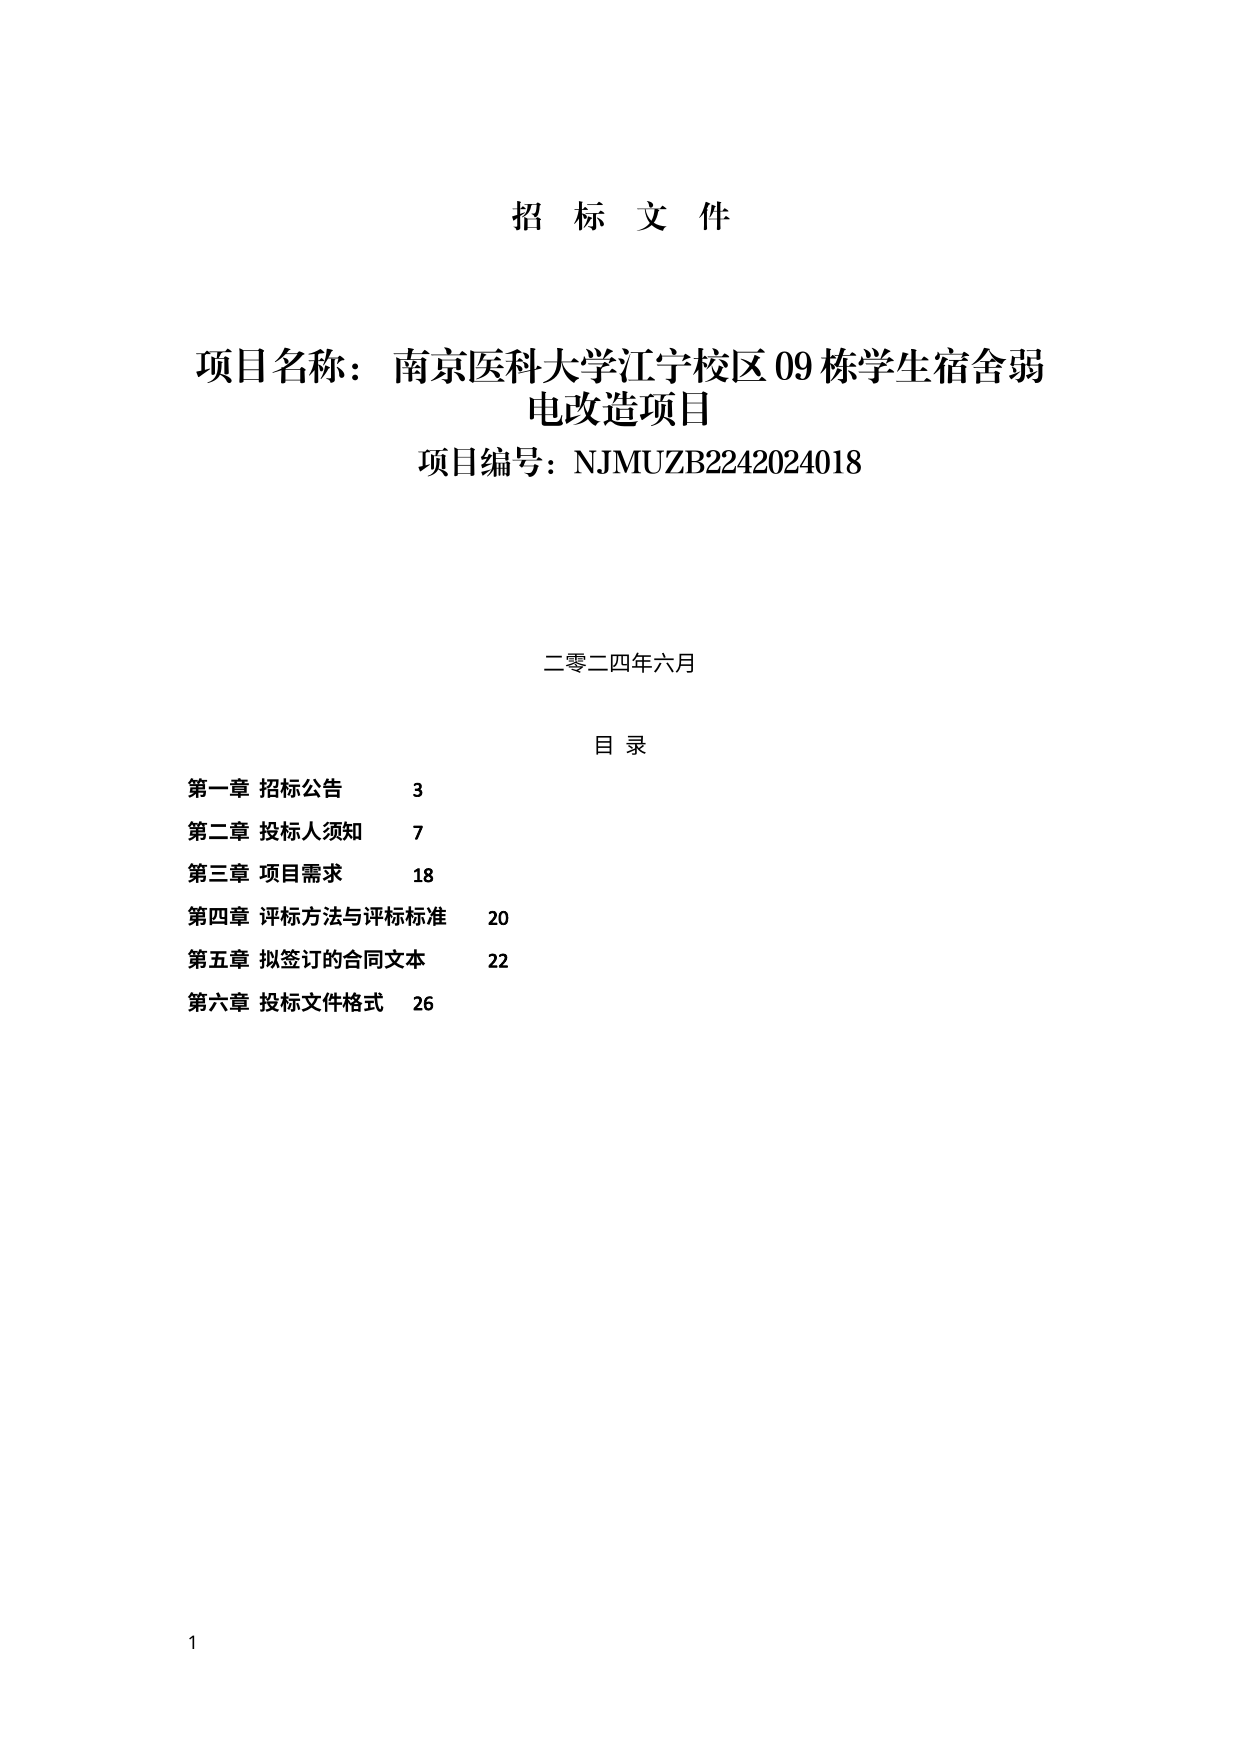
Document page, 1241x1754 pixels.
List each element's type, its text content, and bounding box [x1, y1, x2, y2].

text 项目编号：NJMUZB2242024018 [187, 447, 1053, 483]
text 二零二四年六月 [187, 646, 1053, 678]
text 招 标 文 件 [187, 200, 1053, 237]
text 第六章 投标文件格式 26 [187, 986, 1053, 1016]
text 第四章 评标方法与评标标准 20 [187, 900, 1053, 931]
text 第三章 项目需求 18 [187, 858, 1053, 888]
text 项目名称： 南京医科大学江宁校区09栋学生宿舍弱电改造项目 [187, 347, 1053, 434]
text 第二章 投标人须知 7 [187, 815, 1053, 845]
text 目 录 [187, 728, 1053, 760]
text 第一章 招标公告 3 [187, 772, 1053, 802]
text 第五章 拟签订的合同文本 22 [187, 943, 1053, 973]
